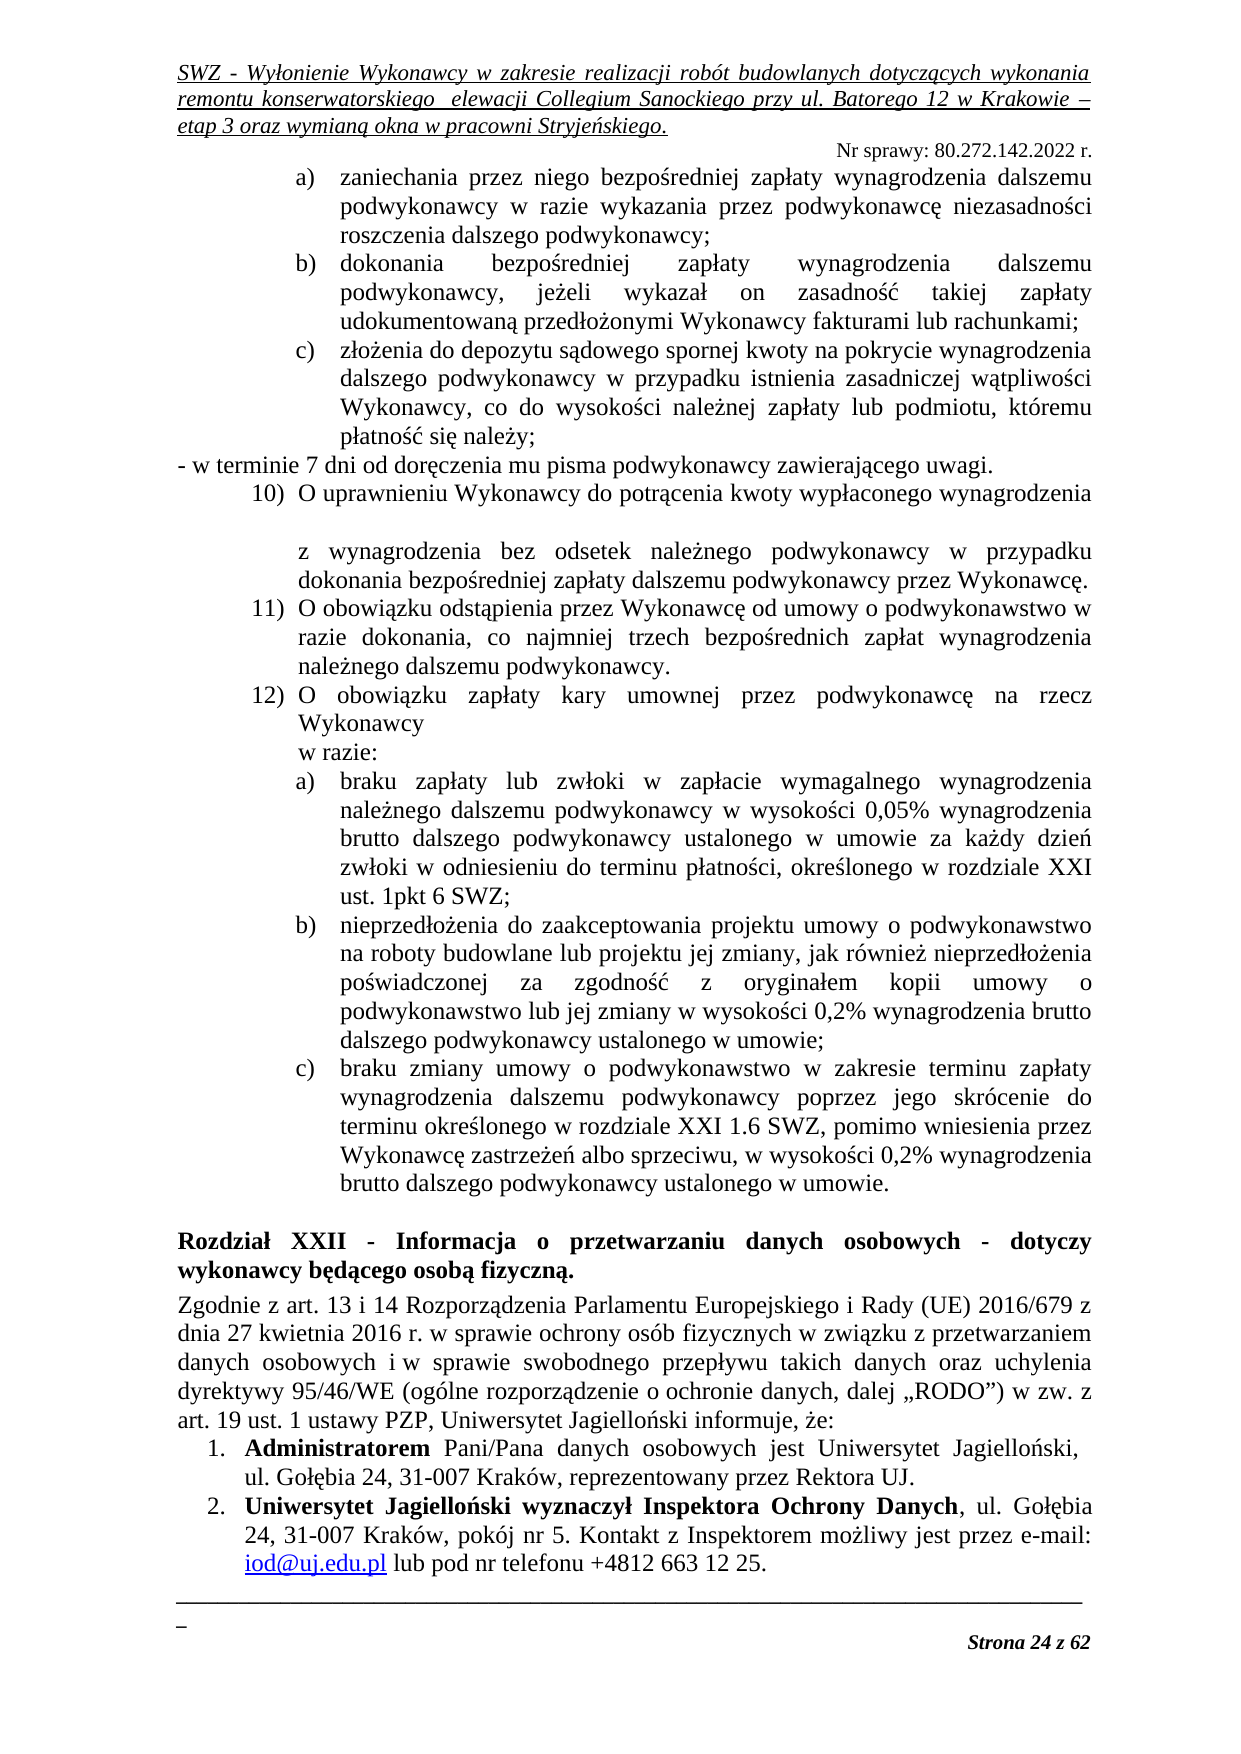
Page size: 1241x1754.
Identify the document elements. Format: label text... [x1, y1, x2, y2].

text Rozdział XXII - Informacja o przetwarzaniu danych osobowych - dotyczy wykonawcy będącego osobą fizyczną. [177, 1226, 1092, 1283]
list Uniwersytet Jagielloński wyznaczył Inspektora Ochrony Danych, ul. Gołębia 24, 31-007 Kraków, pokój nr 5. Kontakt z Inspektorem możliwy jest przez e-mail: iod@uj.edu.pl lub pod nr telefonu +4812 663 12 25. [207, 1491, 1092, 1577]
list dokonania bezpośredniej zapłaty wynagrodzenia dalszemu podwykonawcy, jeżeli wykazał on zasadność takiej zapłaty udokumentowaną przedłożonymi Wykonawcy fakturami lub rachunkami; [295, 248, 1092, 335]
list złożenia do depozytu sądowego spornej kwoty na pokrycie wynagrodzenia dalszego podwykonawcy w przypadku istnienia zasadniczej wątpliwości Wykonawcy, co do wysokości należnej zapłaty lub podmiotu, któremu płatność się należy; [295, 335, 1092, 450]
text - w terminie 7 dni od doręczenia mu pisma podwykonawcy zawierającego uwagi. [177, 450, 1092, 478]
list O uprawnieniu Wykonawcy do potrącenia kwoty wypłaconego wynagrodzenia z wynagrodzenia bez odsetek należnego podwykonawcy w przypadku dokonania bezpośredniej zapłaty dalszemu podwykonawcy przez Wykonawcę. [251, 478, 1092, 593]
list zaniechania przez niego bezpośredniej zapłaty wynagrodzenia dalszemu podwykonawcy w razie wykazania przez podwykonawcę niezasadności roszczenia dalszego podwykonawcy; [295, 162, 1092, 248]
list O obowiązku odstąpienia przez Wykonawcę od umowy o podwykonawstwo w razie dokonania, co najmniej trzech bezpośrednich zapłat wynagrodzenia należnego dalszemu podwykonawcy. [251, 593, 1092, 680]
list braku zmiany umowy o podwykonawstwo w zakresie terminu zapłaty wynagrodzenia dalszemu podwykonawcy poprzez jego skrócenie do terminu określonego w rozdziale XXI 1.6 SWZ, pomimo wniesienia przez Wykonawcę zastrzeżeń albo sprzeciwu, w wysokości 0,2% wynagrodzenia brutto dalszego podwykonawcy ustalonego w umowie. [295, 1053, 1092, 1197]
list braku zapłaty lub zwłoki w zapłacie wymagalnego wynagrodzenia należnego dalszemu podwykonawcy w wysokości 0,05% wynagrodzenia brutto dalszego podwykonawcy ustalonego w umowie za każdy dzień zwłoki w odniesieniu do terminu płatności, określonego w rozdziale XXI ust. 1pkt 6 SWZ; [295, 766, 1092, 910]
list O obowiązku zapłaty kary umownej przez podwykonawcę na rzecz Wykonawcy w razie: [251, 680, 1092, 766]
list nieprzedłożenia do zaakceptowania projektu umowy o podwykonawstwo na roboty budowlane lub projektu jej zmiany, jak również nieprzedłożenia poświadczonej za zgodność z oryginałem kopii umowy o podwykonawstwo lub jej zmiany w wysokości 0,2% wynagrodzenia brutto dalszego podwykonawcy ustalonego w umowie; [295, 910, 1092, 1053]
list Administratorem Pani/Pana danych osobowych jest Uniwersytet Jagielloński, ul. Gołębia 24, 31-007 Kraków, reprezentowany przez Rektora UJ. [207, 1433, 1092, 1491]
text Zgodnie z art. 13 i 14 Rozporządzenia Parlamentu Europejskiego i Rady (UE) 2016/679 z dnia 27 kwietnia 2016 r. w sprawie ochrony osób fizycznych w związku z przetwarzaniem danych osobowych i w sprawie swobodnego przepływu takich danych oraz uchylenia dyrektywy 95/46/WE (ogólne rozporządzenie o ochronie danych, dalej „RODO”) w zw. z art. 19 ust. 1 ustawy PZP, Uniwersytet Jagielloński informuje, że: [177, 1290, 1092, 1433]
